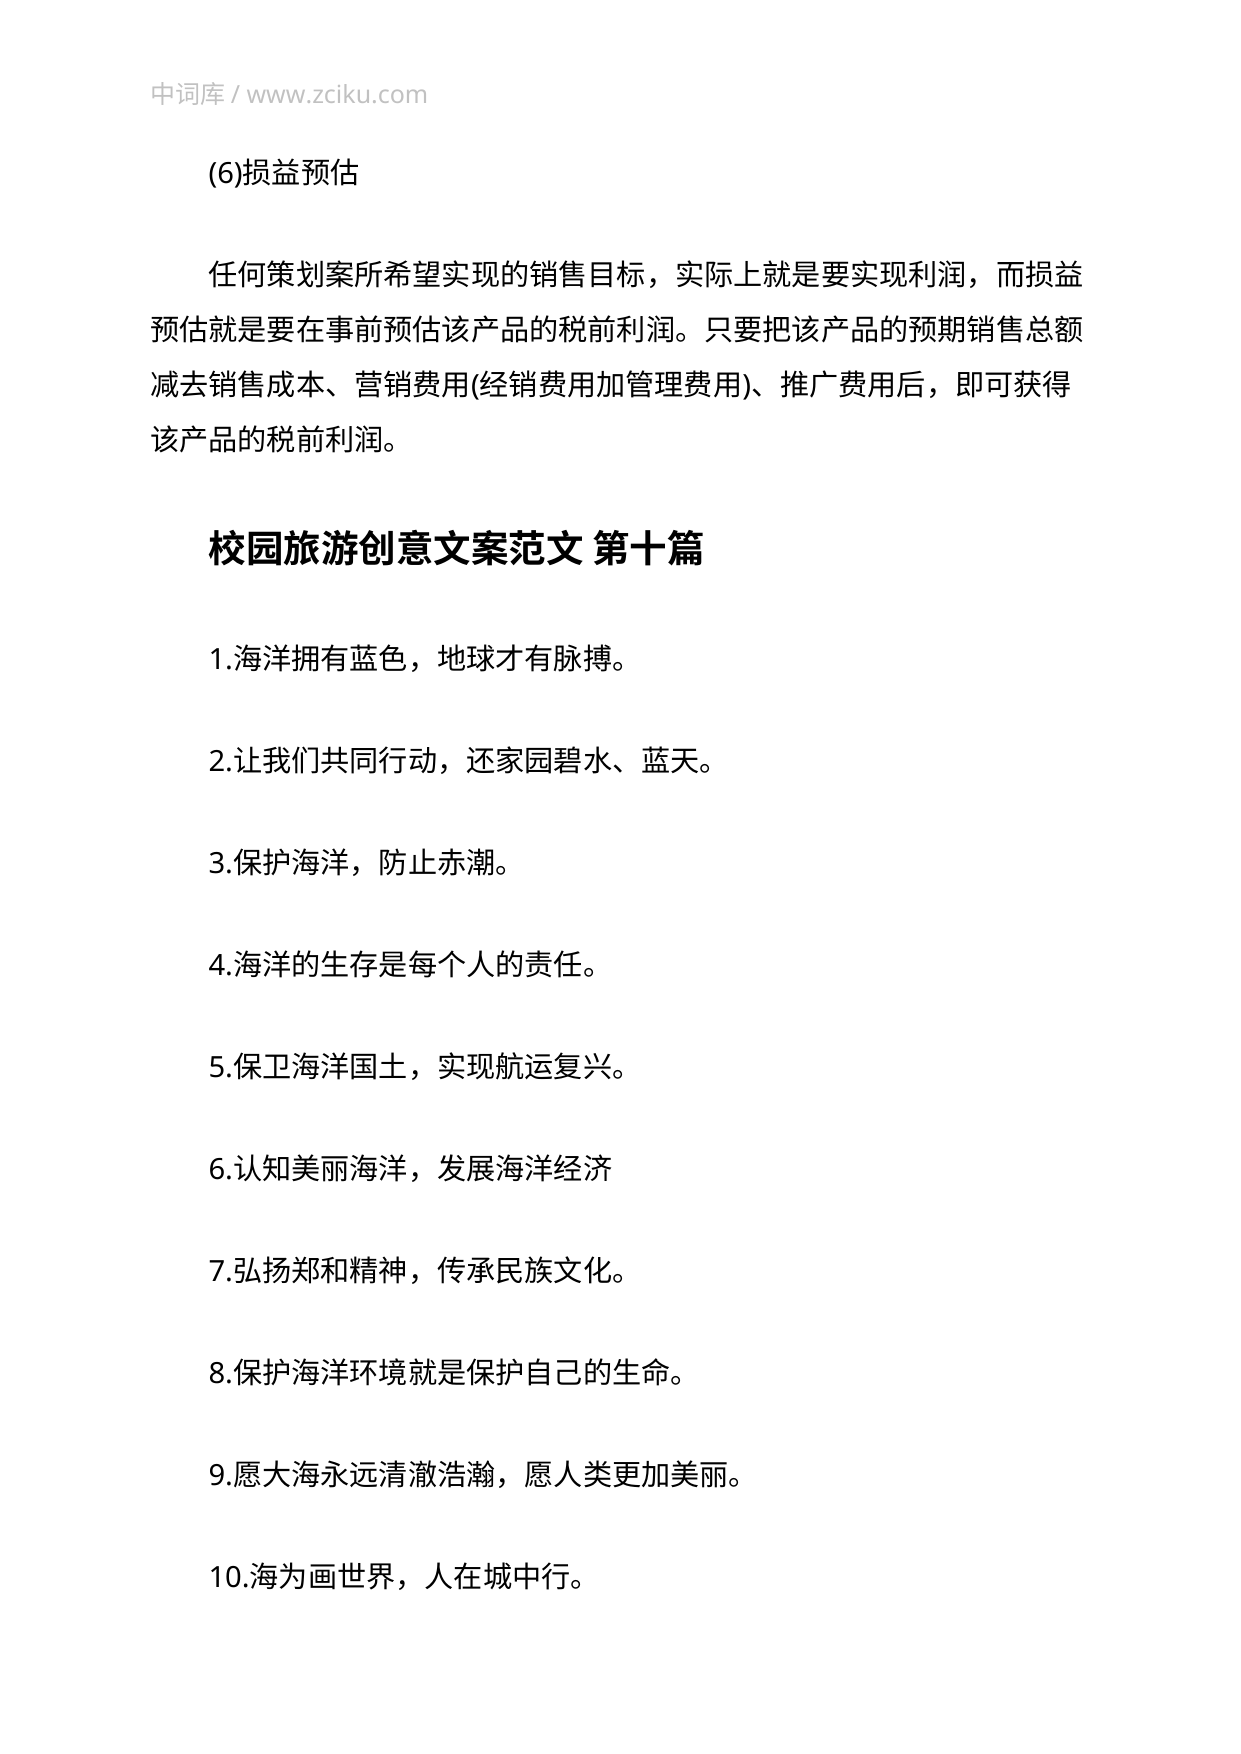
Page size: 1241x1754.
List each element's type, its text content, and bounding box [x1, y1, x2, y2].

text 8.保护海洋环境就是保护自己的生命。 [150, 1350, 1090, 1392]
text (6)损益预估 [150, 150, 1090, 192]
text 10.海为画世界，人在城中行。 [150, 1554, 1090, 1596]
text 2.让我们共同行动，还家园碧水、蓝天。 [150, 738, 1090, 780]
text 4.海洋的生存是每个人的责任。 [150, 942, 1090, 984]
text 3.保护海洋，防止赤潮。 [150, 840, 1090, 882]
text 校园旅游创意文案范文 第十篇 [150, 518, 1090, 573]
text 任何策划案所希望实现的销售目标，实际上就是要实现利润，而损益预估就是要在事前预估该产品的税前利润。只要把该产品的预期销售总额减去销售成本、营销费用(经销费用加管理费用)、推广费用后，即可获得该产品的税前利润。 [150, 252, 1090, 459]
text 6.认知美丽海洋，发展海洋经济 [150, 1146, 1090, 1188]
text 1.海洋拥有蓝色，地球才有脉搏。 [150, 636, 1090, 678]
text 9.愿大海永远清澈浩瀚，愿人类更加美丽。 [150, 1452, 1090, 1494]
text 7.弘扬郑和精神，传承民族文化。 [150, 1248, 1090, 1290]
text 5.保卫海洋国土，实现航运复兴。 [150, 1044, 1090, 1086]
